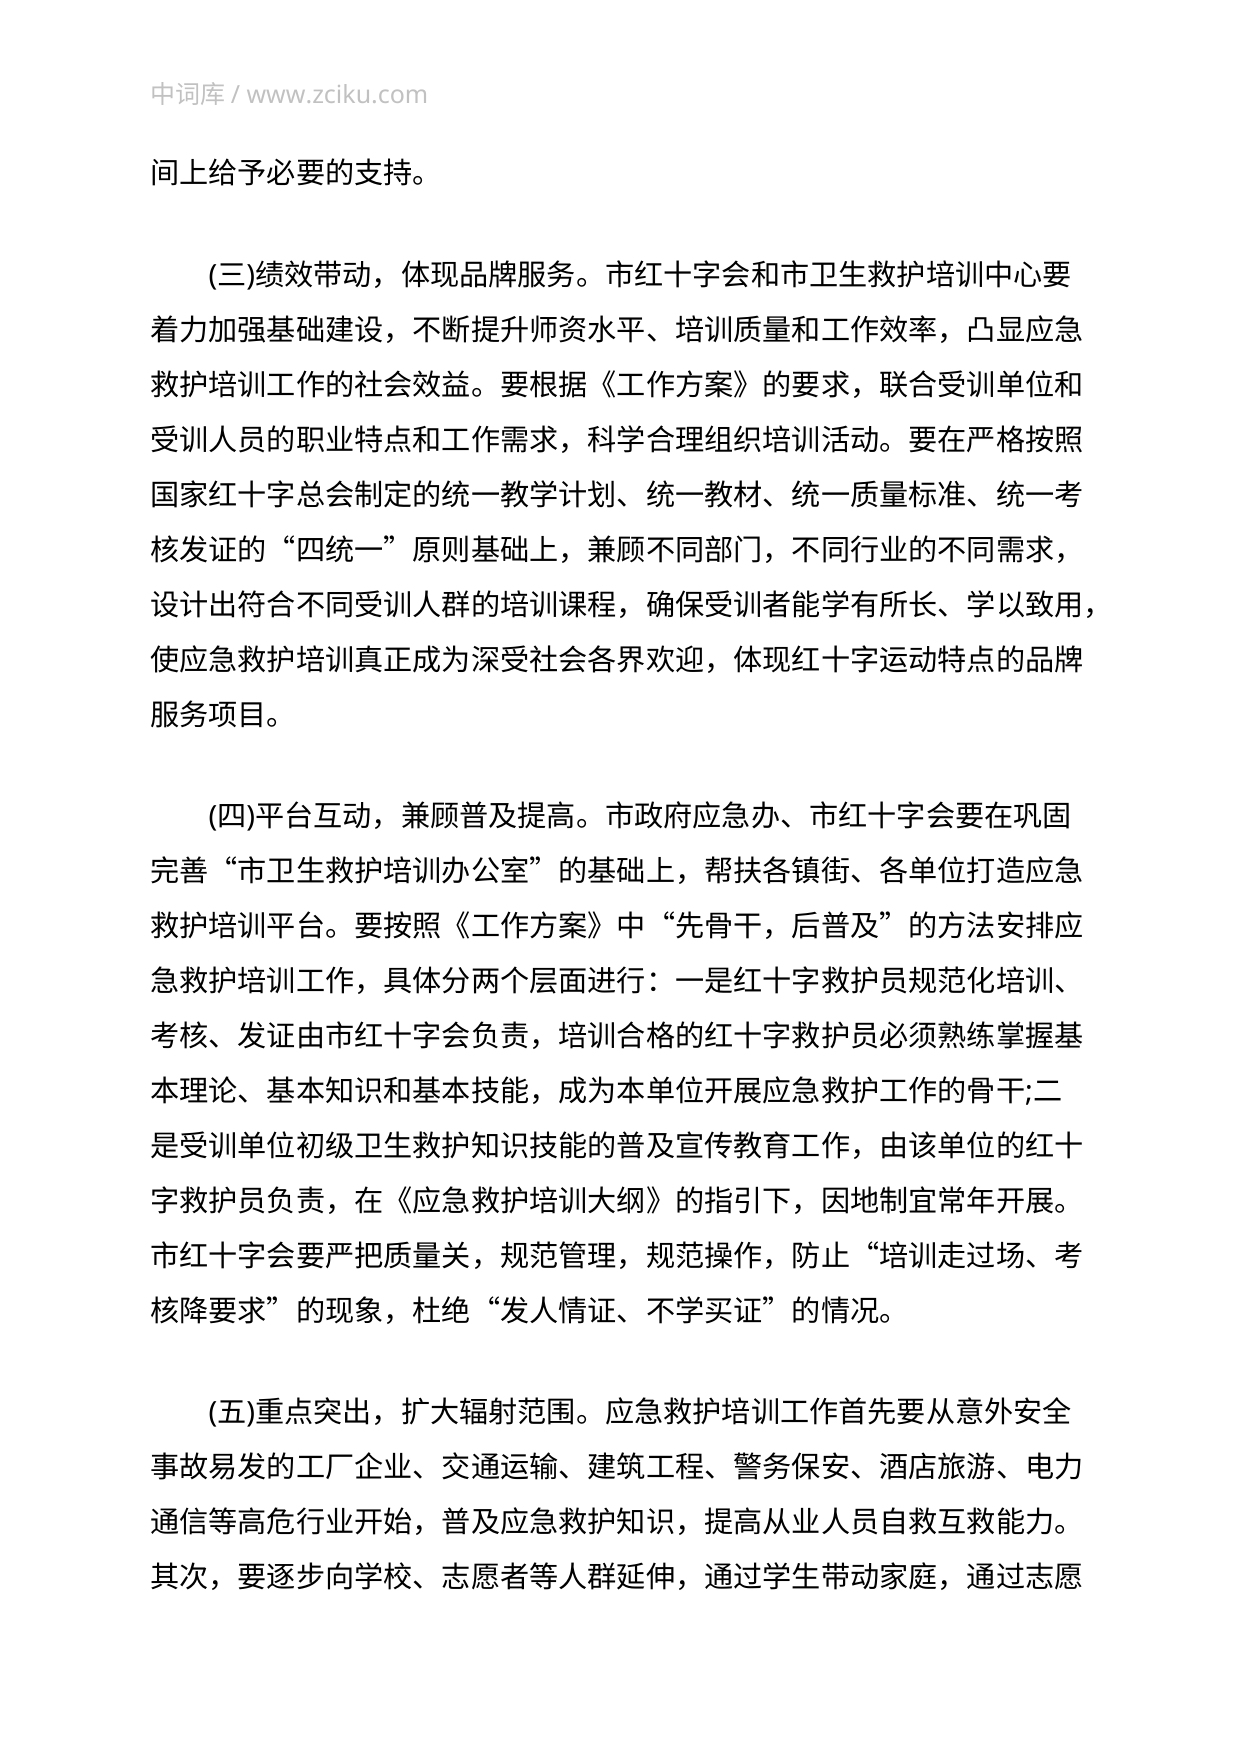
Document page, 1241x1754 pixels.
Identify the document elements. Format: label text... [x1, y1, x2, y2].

text (三)绩效带动，体现品牌服务。市红十字会和市卫生救护培训中心要着力加强基础建设，不断提升师资水平、培训质量和工作效率，凸显应急救护培训工作的社会效益。要根据《工作方案》的要求，联合受训单位和受训人员的职业特点和工作需求，科学合理组织培训活动。要在严格按照国家红十字总会制定的统一教学计划、统一教材、统一质量标准、统一考核发证的“四统一”原则基础上，兼顾不同部门，不同行业的不同需求，设计出符合不同受训人群的培训课程，确保受训者能学有所长、学以致用，使应急救护培训真正成为深受社会各界欢迎，体现红十字运动特点的品牌服务项目。 [150, 252, 1090, 733]
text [150, 150, 1090, 192]
text (四)平台互动，兼顾普及提高。市政府应急办、市红十字会要在巩固完善“市卫生救护培训办公室”的基础上，帮扶各镇街、各单位打造应急救护培训平台。要按照《工作方案》中“先骨干，后普及”的方法安排应急救护培训工作，具体分两个层面进行：一是红十字救护员规范化培训、考核、发证由市红十字会负责，培训合格的红十字救护员必须熟练掌握基本理论、基本知识和基本技能，成为本单位开展应急救护工作的骨干;二是受训单位初级卫生救护知识技能的普及宣传教育工作，由该单位的红十字救护员负责，在《应急救护培训大纲》的指引下，因地制宜常年开展。市红十字会要严把质量关，规范管理，规范操作，防止“培训走过场、考核降要求”的现象，杜绝“发人情证、不学买证”的情况。 [150, 793, 1090, 1329]
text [150, 1389, 1090, 1596]
